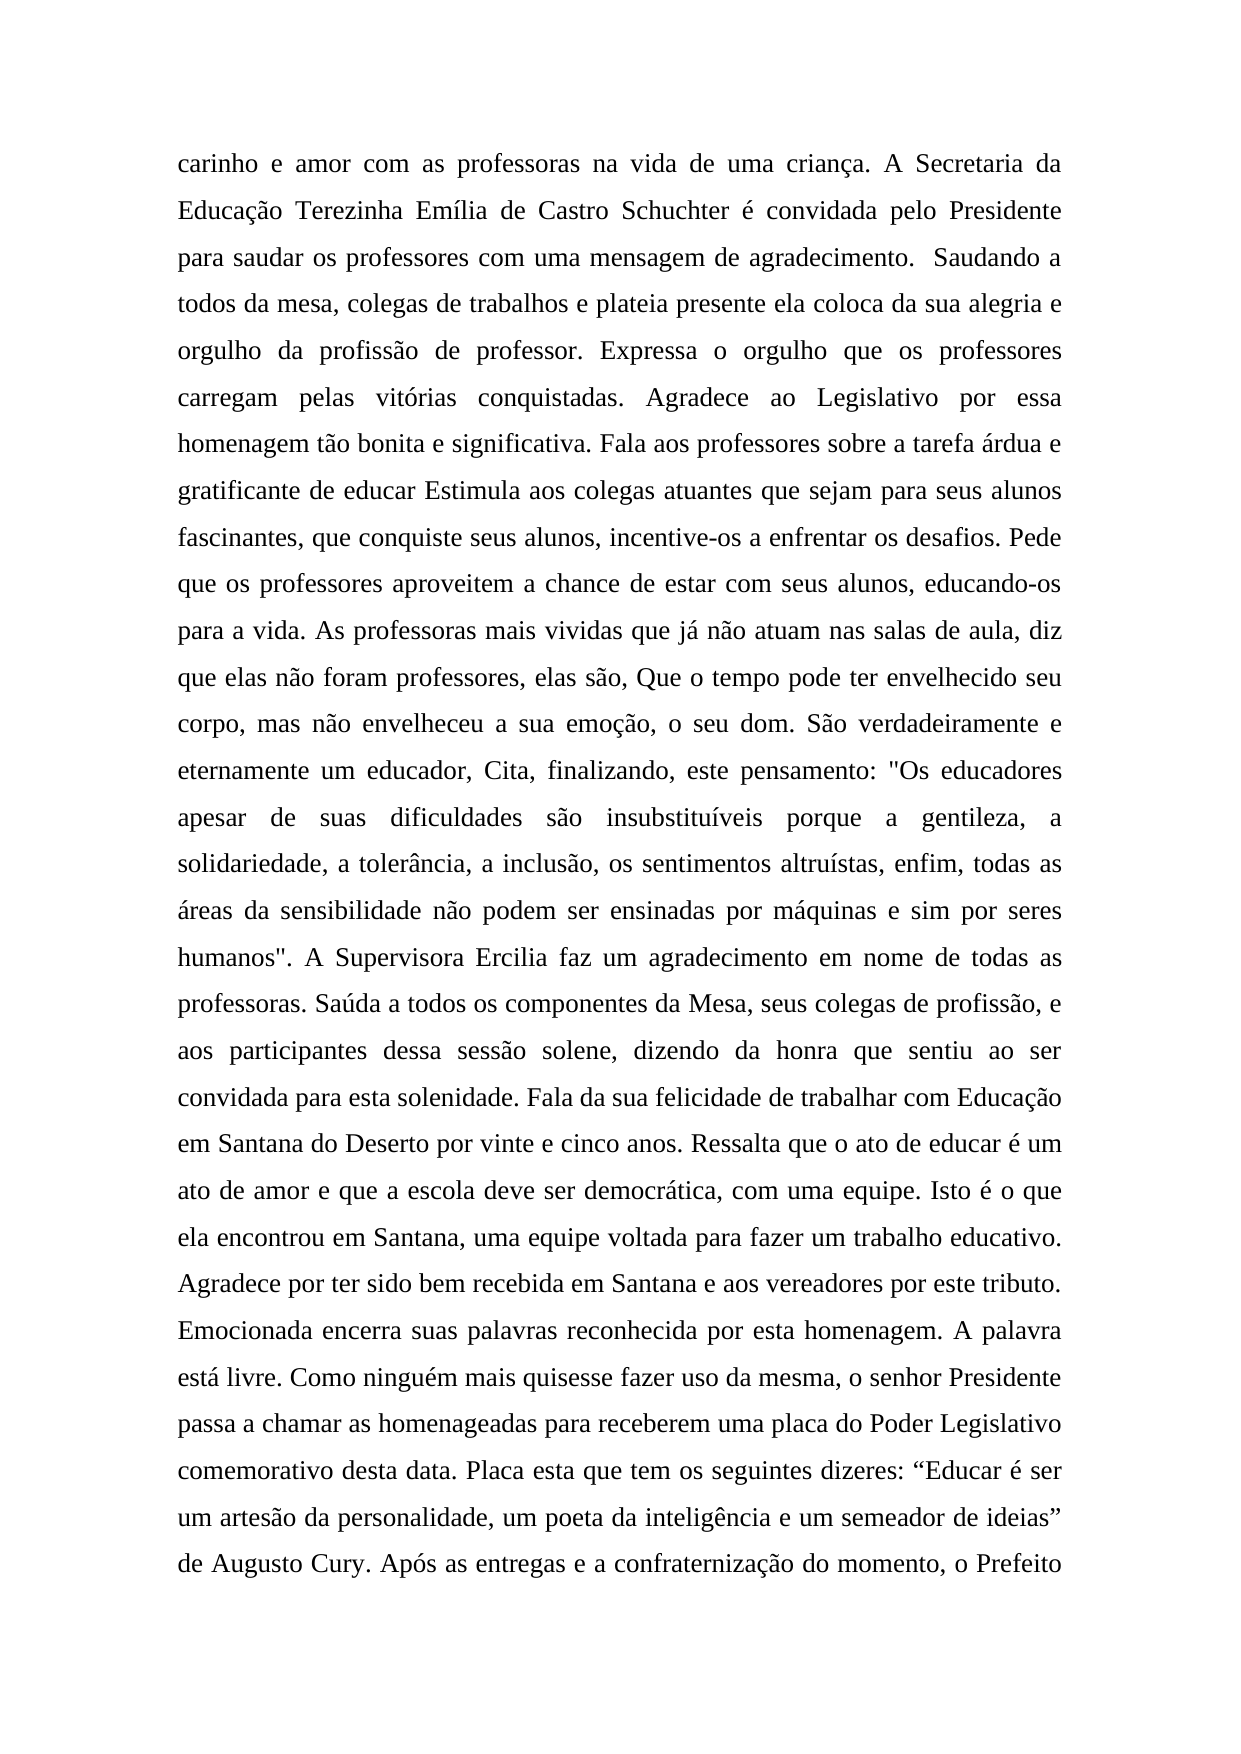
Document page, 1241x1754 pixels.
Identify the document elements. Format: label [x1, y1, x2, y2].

text [177, 148, 1063, 1579]
